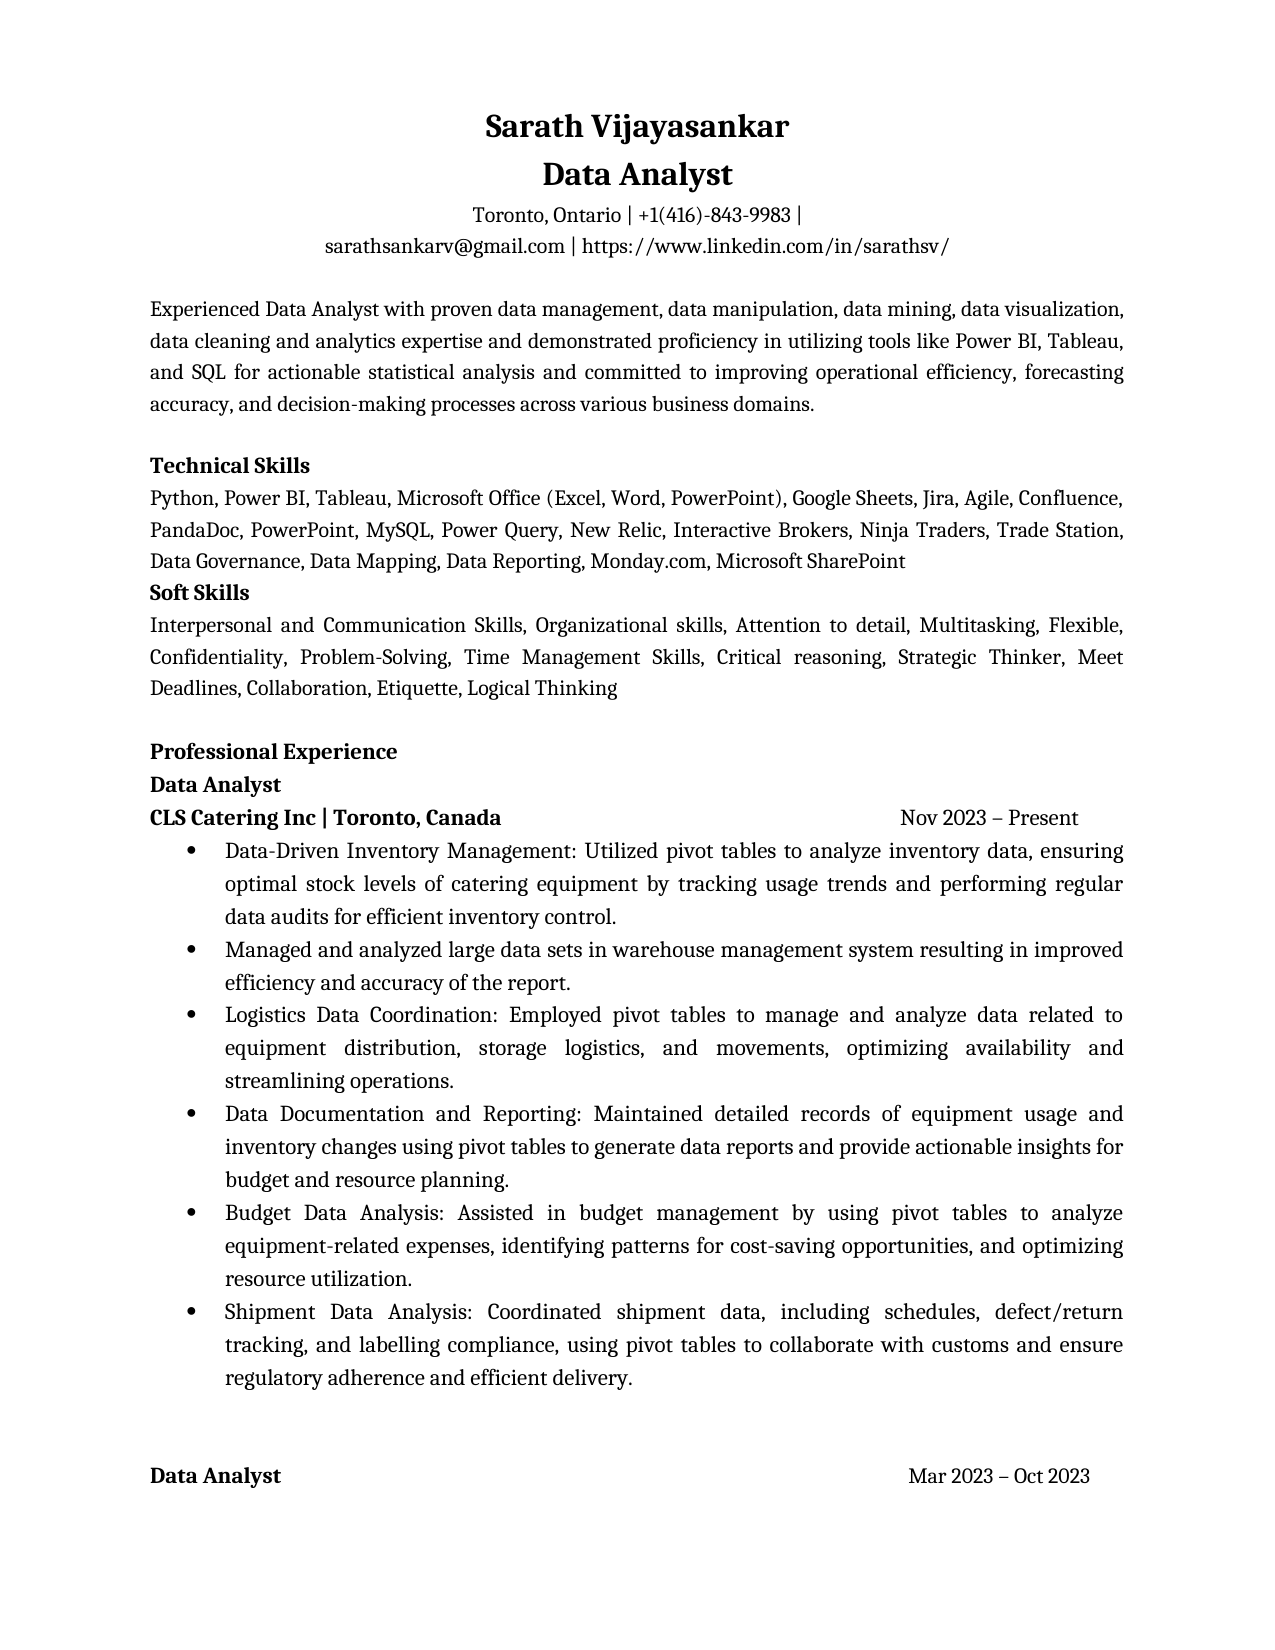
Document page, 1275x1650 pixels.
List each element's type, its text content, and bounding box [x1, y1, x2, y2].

subtitle Data Analyst [150, 155, 1125, 193]
list Data-Driven Inventory Management: Utilized pivot tables to analyze inventory data, ensuring optimal stock levels of catering equipment by tracking usage trends and performing regular data audits for efficient inventory control. [187, 838, 1125, 930]
text Experienced Data Analyst with proven data management, data manipulation, data mining, data visualization, data cleaning and analytics expertise and demonstrated proficiency in utilizing tools like Power BI, Tableau, and SQL for actionable statistical analysis and committed to improving operational efficiency, forecasting accuracy, and decision-making processes across various business domains. [150, 297, 1125, 417]
list Shipment Data Analysis: Coordinated shipment data, including schedules, defect/return tracking, and labelling compliance, using pivot tables to collaborate with customs and ensure regulatory adherence and efficient delivery. [187, 1298, 1125, 1391]
text sarathsankarv@gmail.com | https://www.linkedin.com/in/sarathsv/ [150, 234, 1125, 259]
text Soft Skills [150, 580, 1125, 607]
list Managed and analyzed large data sets in warehouse management system resulting in improved efficiency and accuracy of the report. [187, 936, 1125, 996]
list Budget Data Analysis: Assisted in budget management by using pivot tables to analyze equipment-related expenses, identifying patterns for cost-saving opportunities, and optimizing resource utilization. [187, 1200, 1125, 1292]
text Python, Power BI, Tableau, Microsoft Office (Excel, Word, PowerPoint), Google Sheets, Jira, Agile, Confluence, PandaDoc, PowerPoint, MySQL, Power Query, New Relic, Interactive Brokers, Ninja Traders, Trade Station, Data Governance, Data Mapping, Data Reporting, Monday.com, Microsoft SharePoint [150, 486, 1125, 574]
list Logistics Data Coordination: Employed pivot tables to manage and analyze data related to equipment distribution, storage logistics, and movements, optimizing availability and streamlining operations. [187, 1002, 1125, 1094]
text Professional Experience [150, 739, 1125, 765]
text Interpersonal and Communication Skills, Organizational skills, Attention to detail, Multitasking, Flexible, Confidentiality, Problem-Solving, Time Management Skills, Critical reasoning, Strategic Thinker, Meet Deadlines, Collaboration, Etiquette, Logical Thinking [150, 613, 1125, 701]
text Technical Skills [150, 453, 1125, 479]
subtitle Sarath Vijayasankar [150, 107, 1125, 145]
text Data Analyst Mar 2023 – Oct 2023 [150, 1463, 1125, 1489]
list Data Documentation and Reporting: Maintained detailed records of equipment usage and inventory changes using pivot tables to generate data reports and provide actionable insights for budget and resource planning. [187, 1101, 1125, 1193]
text Data Analyst [150, 772, 1125, 798]
text CLS Catering Inc | Toronto, Canada Nov 2023 – Present [150, 805, 1125, 831]
text Toronto, Ontario | +1(416)-843-9983 | [150, 203, 1125, 228]
